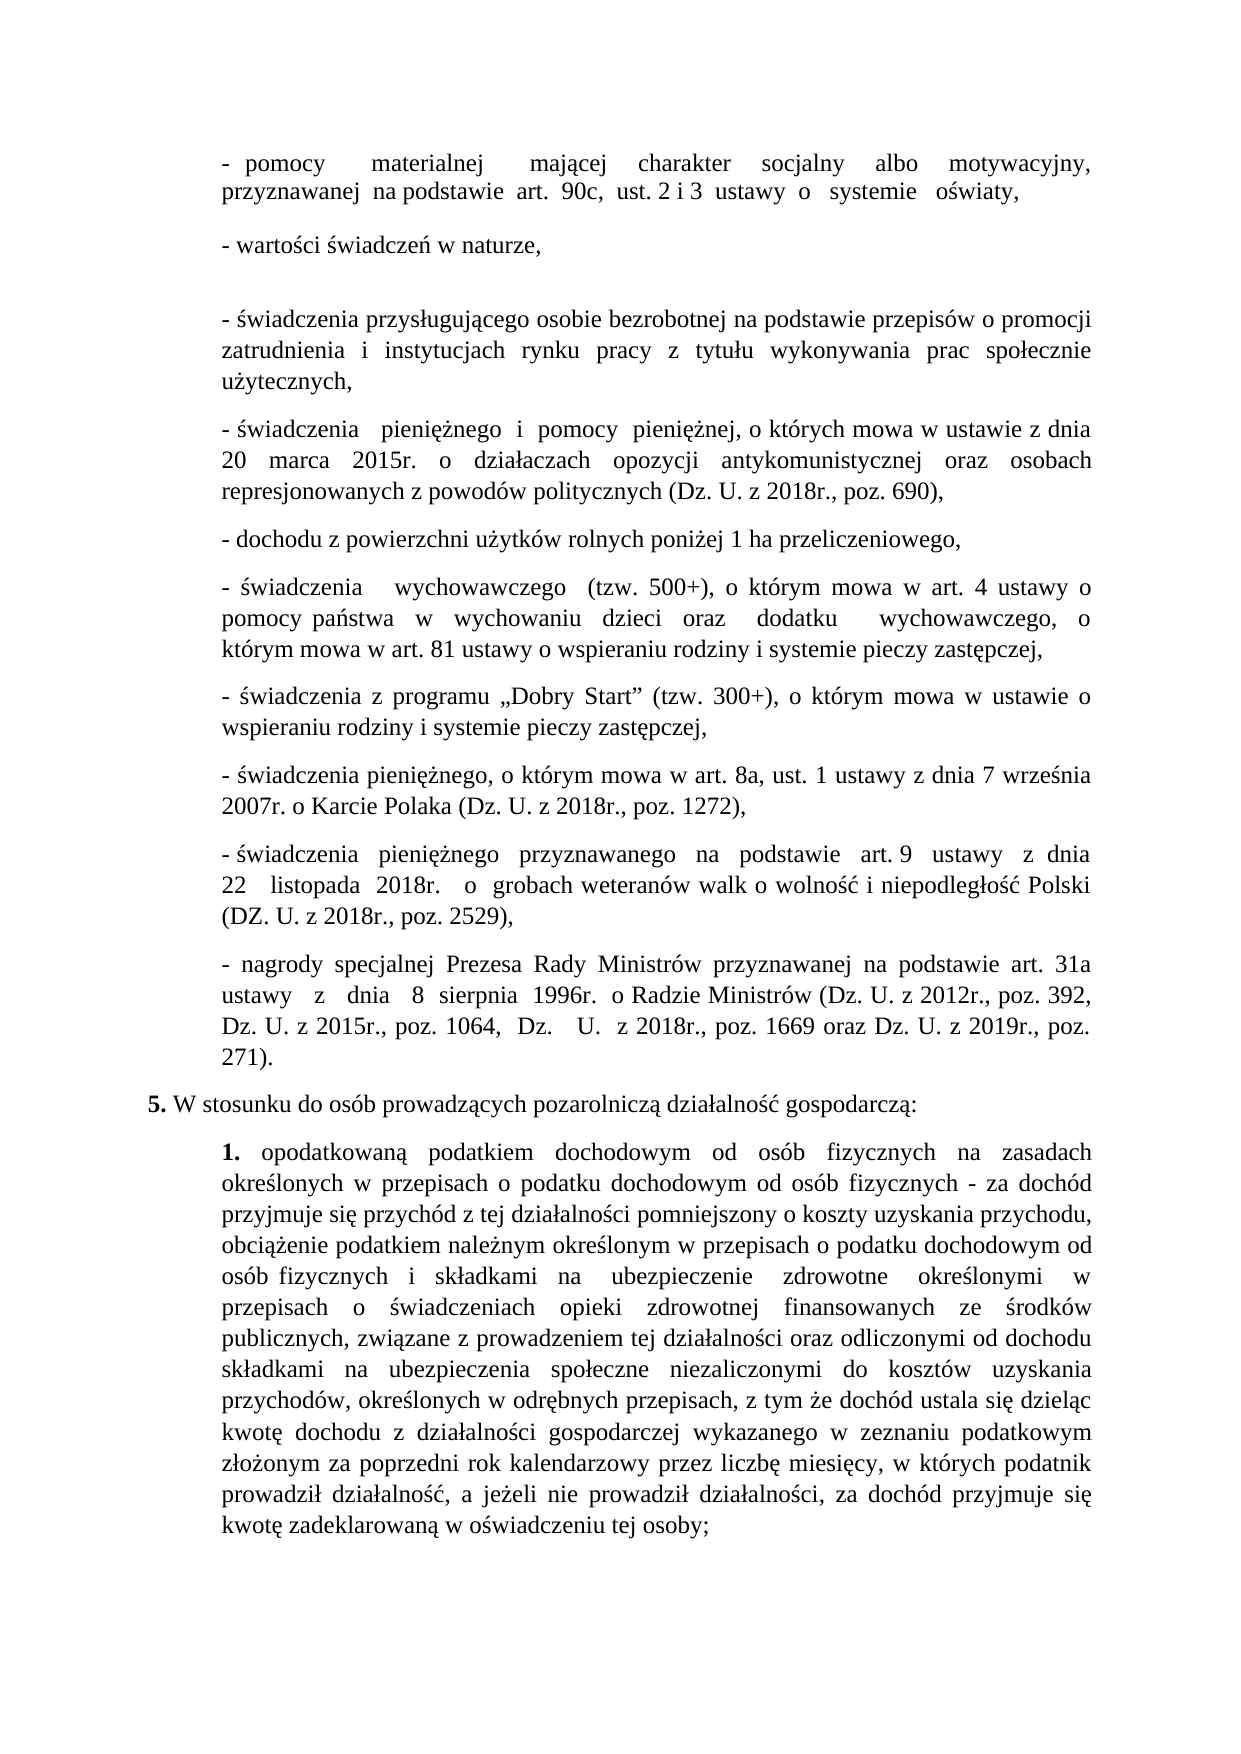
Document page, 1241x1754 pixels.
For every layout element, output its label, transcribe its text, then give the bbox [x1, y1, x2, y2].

text - dochodu z powierzchni użytków rolnych poniżej 1 ha przeliczeniowego, [148, 524, 1093, 553]
text - świadczenia pieniężnego przyznawanego na podstawie art. 9 ustawy z dnia 22 listopada 2018r. o grobach weteranów walk o wolność i niepodległość Polski (DZ. U. z 2018r., poz. 2529), [221, 839, 1093, 930]
text - świadczenia z programu „Dobry Start” (tzw. 300+), o którym mowa w ustawie o wspieraniu rodziny i systemie pieczy zastępczej, [221, 681, 1093, 741]
text - świadczenia wychowawczego (tzw. 500+), o którym mowa w art. 4 ustawy o pomocy państwa w wychowaniu dzieci oraz dodatku wychowawczego, o którym mowa w art. 81 ustawy o wspieraniu rodziny i systemie pieczy zastępczej, [221, 572, 1093, 662]
text - świadczenia pieniężnego i pomocy pieniężnej, o których mowa w ustawie z dnia 20 marca 2015r. o działaczach opozycji antykomunistycznej oraz osobach represjonowanych z powodów politycznych (Dz. U. z 2018r., poz. 690), [221, 414, 1093, 505]
text 1. opodatkowaną podatkiem dochodowym od osób fizycznych na zasadach określonych w przepisach o podatku dochodowym od osób fizycznych - za dochód przyjmuje się przychód z tej działalności pomniejszony o koszty uzyskania przychodu, obciążenie podatkiem należnym określonym w przepisach o podatku dochodowym od osób fizycznych i składkami na ubezpieczenie zdrowotne określonymi w przepisach o świadczeniach opieki zdrowotnej finansowanych ze środków publicznych, związane z prowadzeniem tej działalności oraz odliczonymi od dochodu składkami na ubezpieczenia społeczne niezaliczonymi do kosztów uzyskania przychodów, określonych w odrębnych przepisach, z tym że dochód ustala się dzieląc kwotę dochodu z działalności gospodarczej wykazanego w zeznaniu podatkowym złożonym za poprzedni rok kalendarzowy przez liczbę miesięcy, w których podatnik prowadził działalność, a jeżeli nie prowadził działalności, za dochód przyjmuje się kwotę zadeklarowaną w oświadczeniu tej osoby; [221, 1137, 1093, 1538]
text - pomocy materialnej mającej charakter socjalny albo motywacyjny, przyznawanej na podstawie art. 90c, ust. 2 i 3 ustawy o systemie oświaty, [221, 148, 1093, 205]
text 5. W stosunku do osób prowadzących pozarolniczą działalność gospodarczą: [148, 1089, 1093, 1118]
text - nagrody specjalnej Prezesa Rady Ministrów przyznawanej na podstawie art. 31a ustawy z dnia 8 sierpnia 1996r. o Radzie Ministrów (Dz. U. z 2012r., poz. 392, Dz. U. z 2015r., poz. 1064, Dz. U. z 2018r., poz. 1669 oraz Dz. U. z 2019r., poz. 271). [221, 949, 1093, 1071]
text - świadczenia przysługującego osobie bezrobotnej na podstawie przepisów o promocji zatrudnienia i instytucjach rynku pracy z tytułu wykonywania prac społecznie użytecznych, [221, 304, 1093, 395]
text - wartości świadczeń w naturze, [148, 230, 1093, 259]
text - świadczenia pieniężnego, o którym mowa w art. 8a, ust. 1 ustawy z dnia 7 września 2007r. o Karcie Polaka (Dz. U. z 2018r., poz. 1272), [221, 760, 1093, 820]
